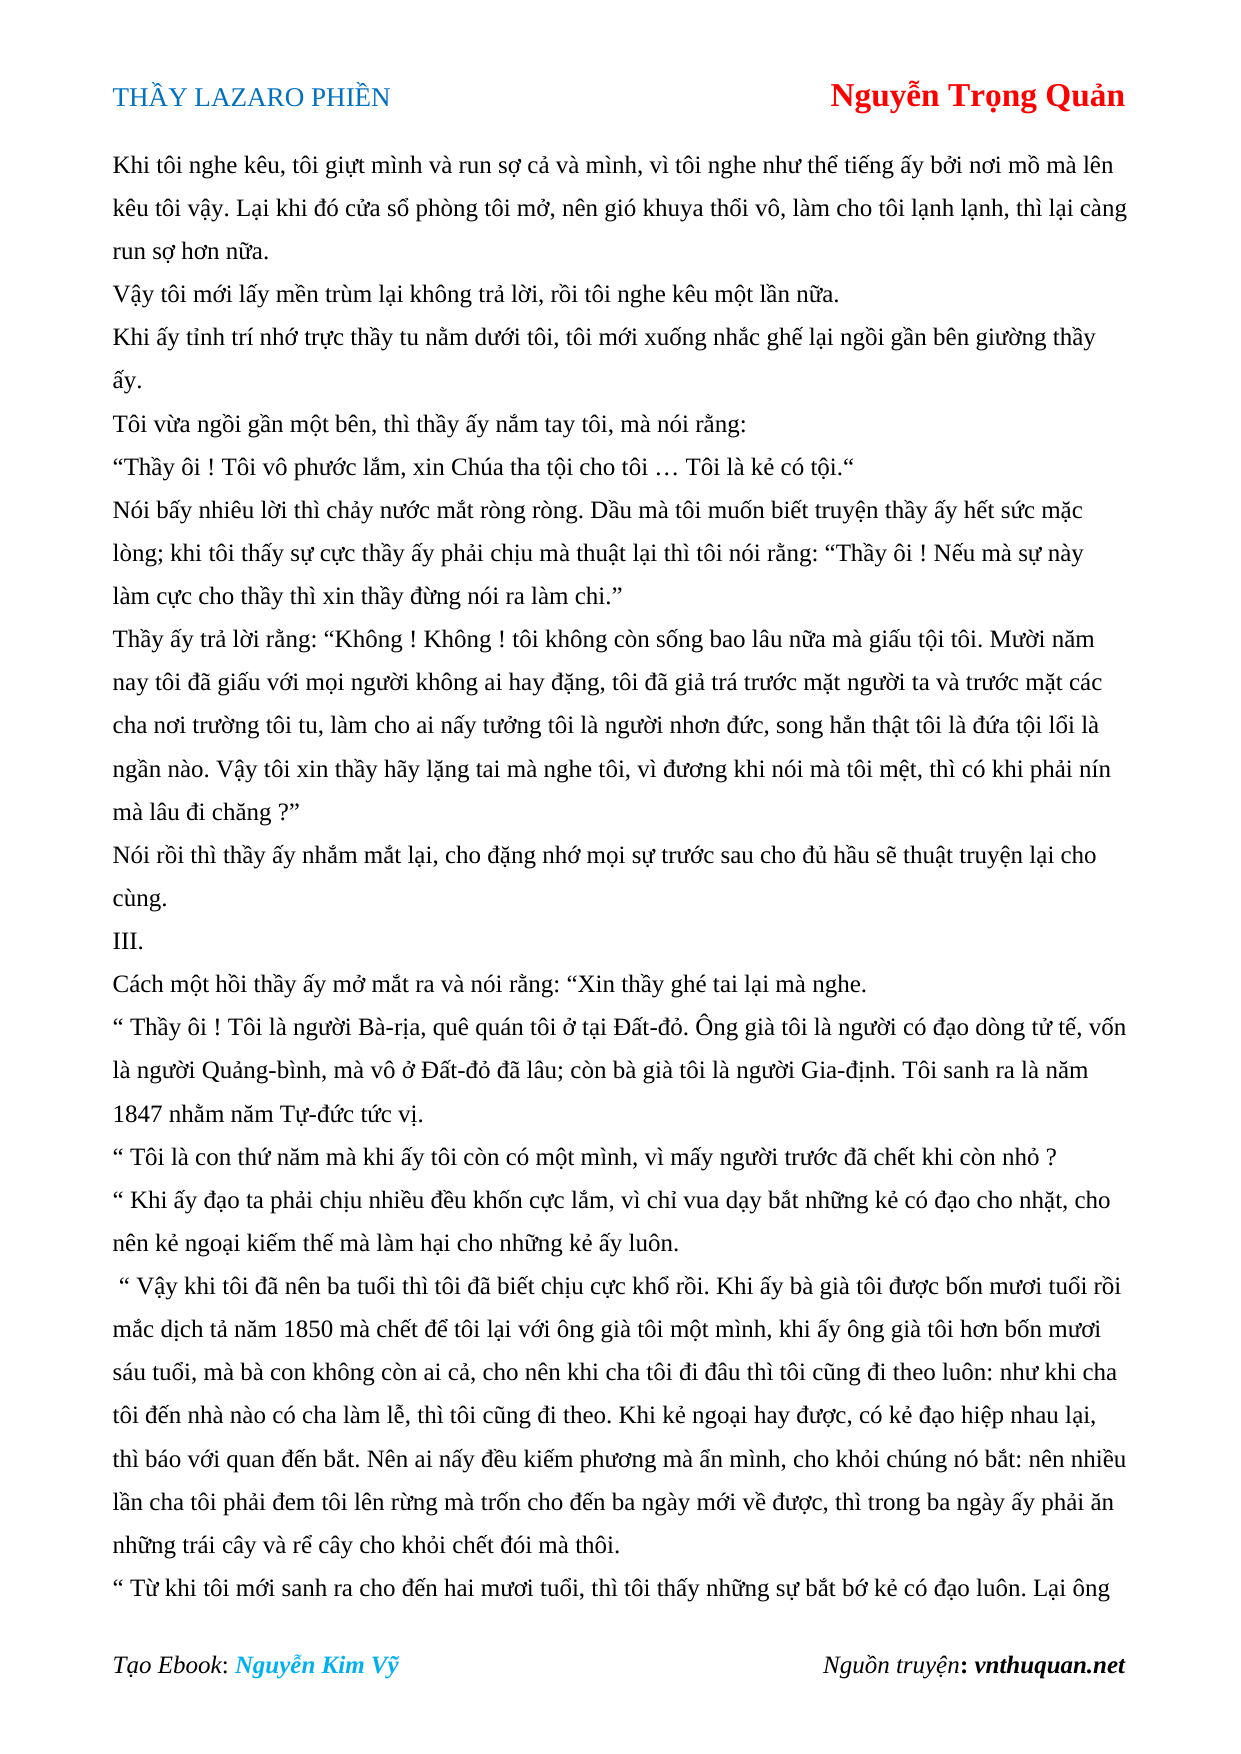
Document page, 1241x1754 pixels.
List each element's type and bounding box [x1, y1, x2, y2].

text [112, 150, 1128, 1602]
